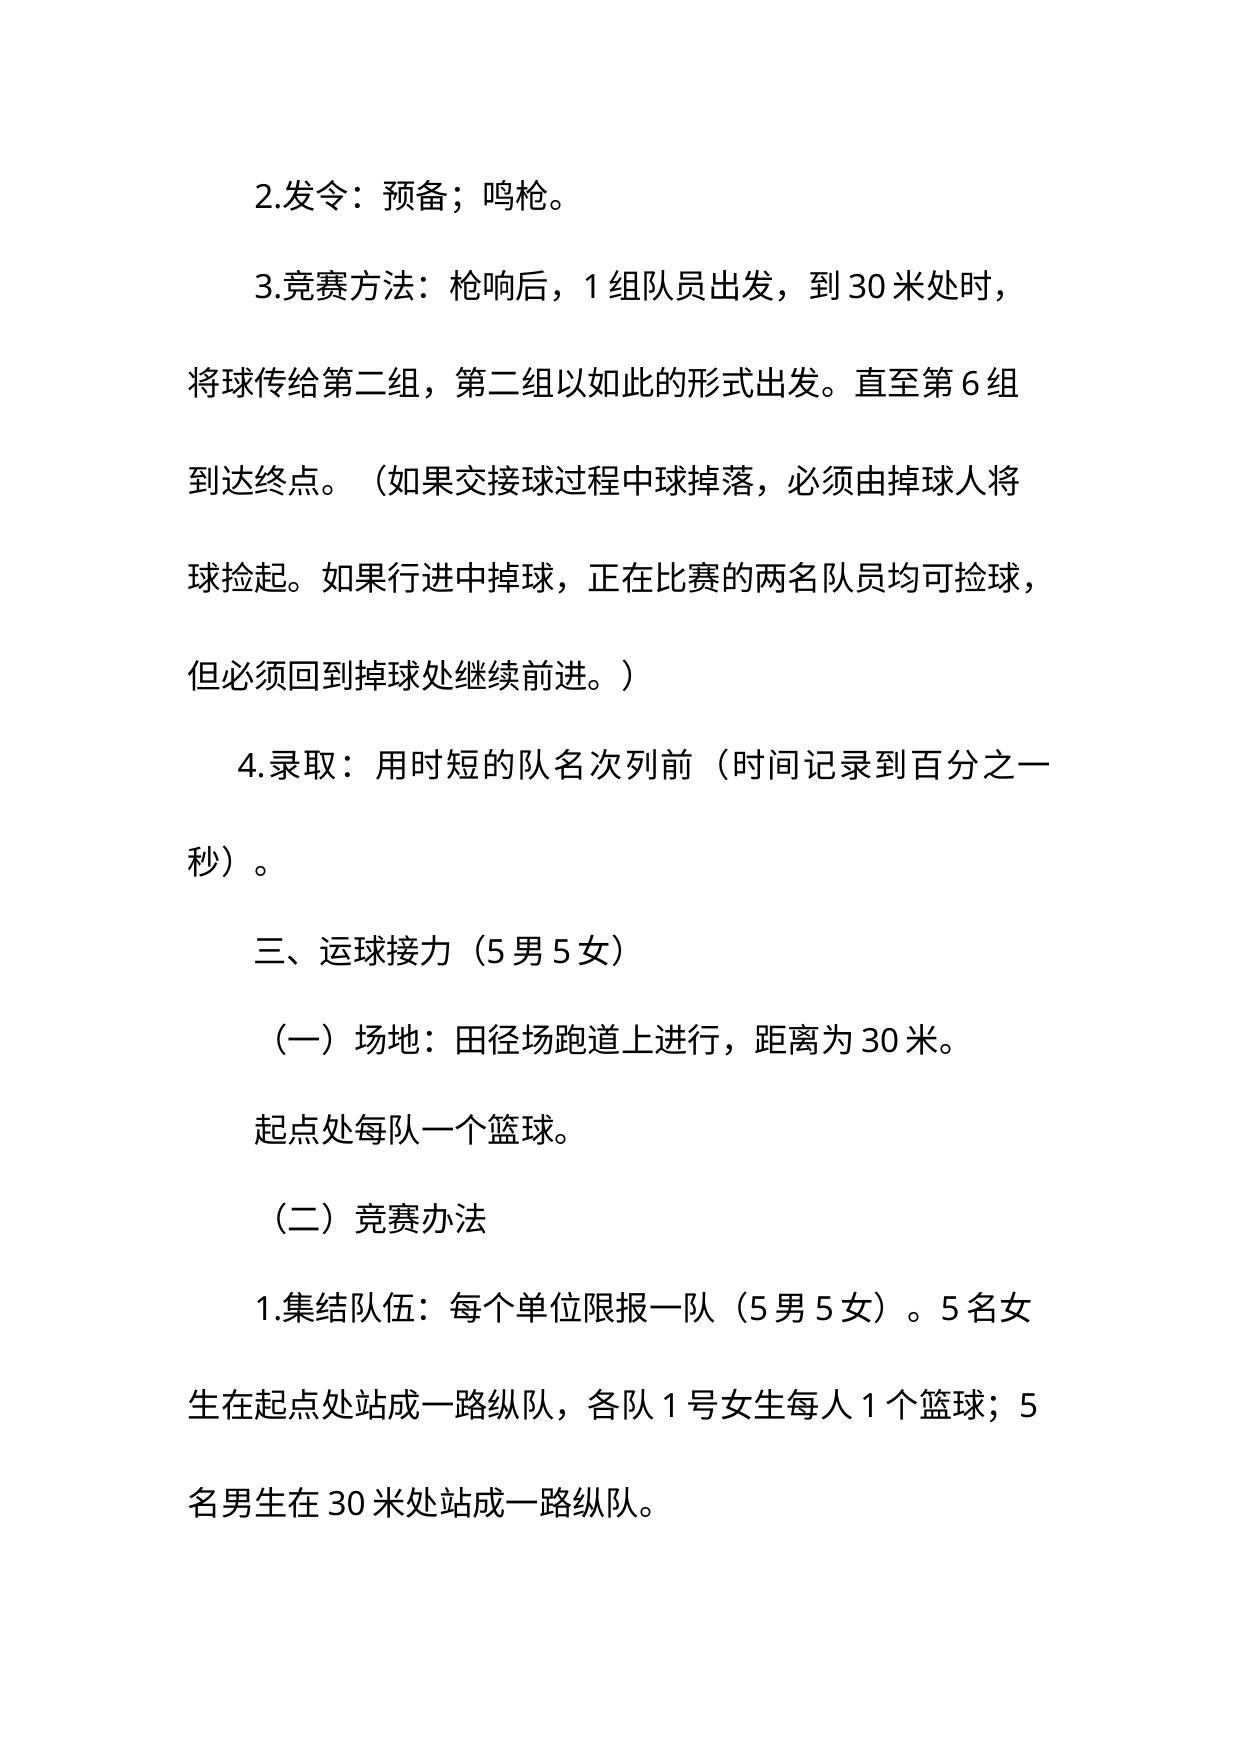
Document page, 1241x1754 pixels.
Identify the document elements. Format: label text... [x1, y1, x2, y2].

text 2.发令：预备；鸣枪。 [187, 162, 1053, 227]
text （一）场地：田径场跑道上进行，距离为30米。 [187, 1006, 1053, 1071]
text 三、运球接力（5男5女） [187, 917, 1053, 982]
text 4.录取：用时短的队名次列前（时间记录到百分之一秒）。 [187, 730, 1053, 893]
text 1.集结队伍：每个单位限报一队（5男5女）。5名女生在起点处站成一路纵队，各队1号女生每人1个篮球；5名男生在30米处站成一路纵队。 [187, 1273, 1053, 1533]
text （二）竞赛办法 [187, 1184, 1053, 1249]
text 3.竞赛方法：枪响后，1组队员出发，到30米处时，将球传给第二组，第二组以如此的形式出发。直至第6组到达终点。（如果交接球过程中球掉落，必须由掉球人将球捡起。如果行进中掉球，正在比赛的两名队员均可捡球，但必须回到掉球处继续前进。） [187, 251, 1053, 706]
text 起点处每队一个篮球。 [187, 1095, 1053, 1160]
